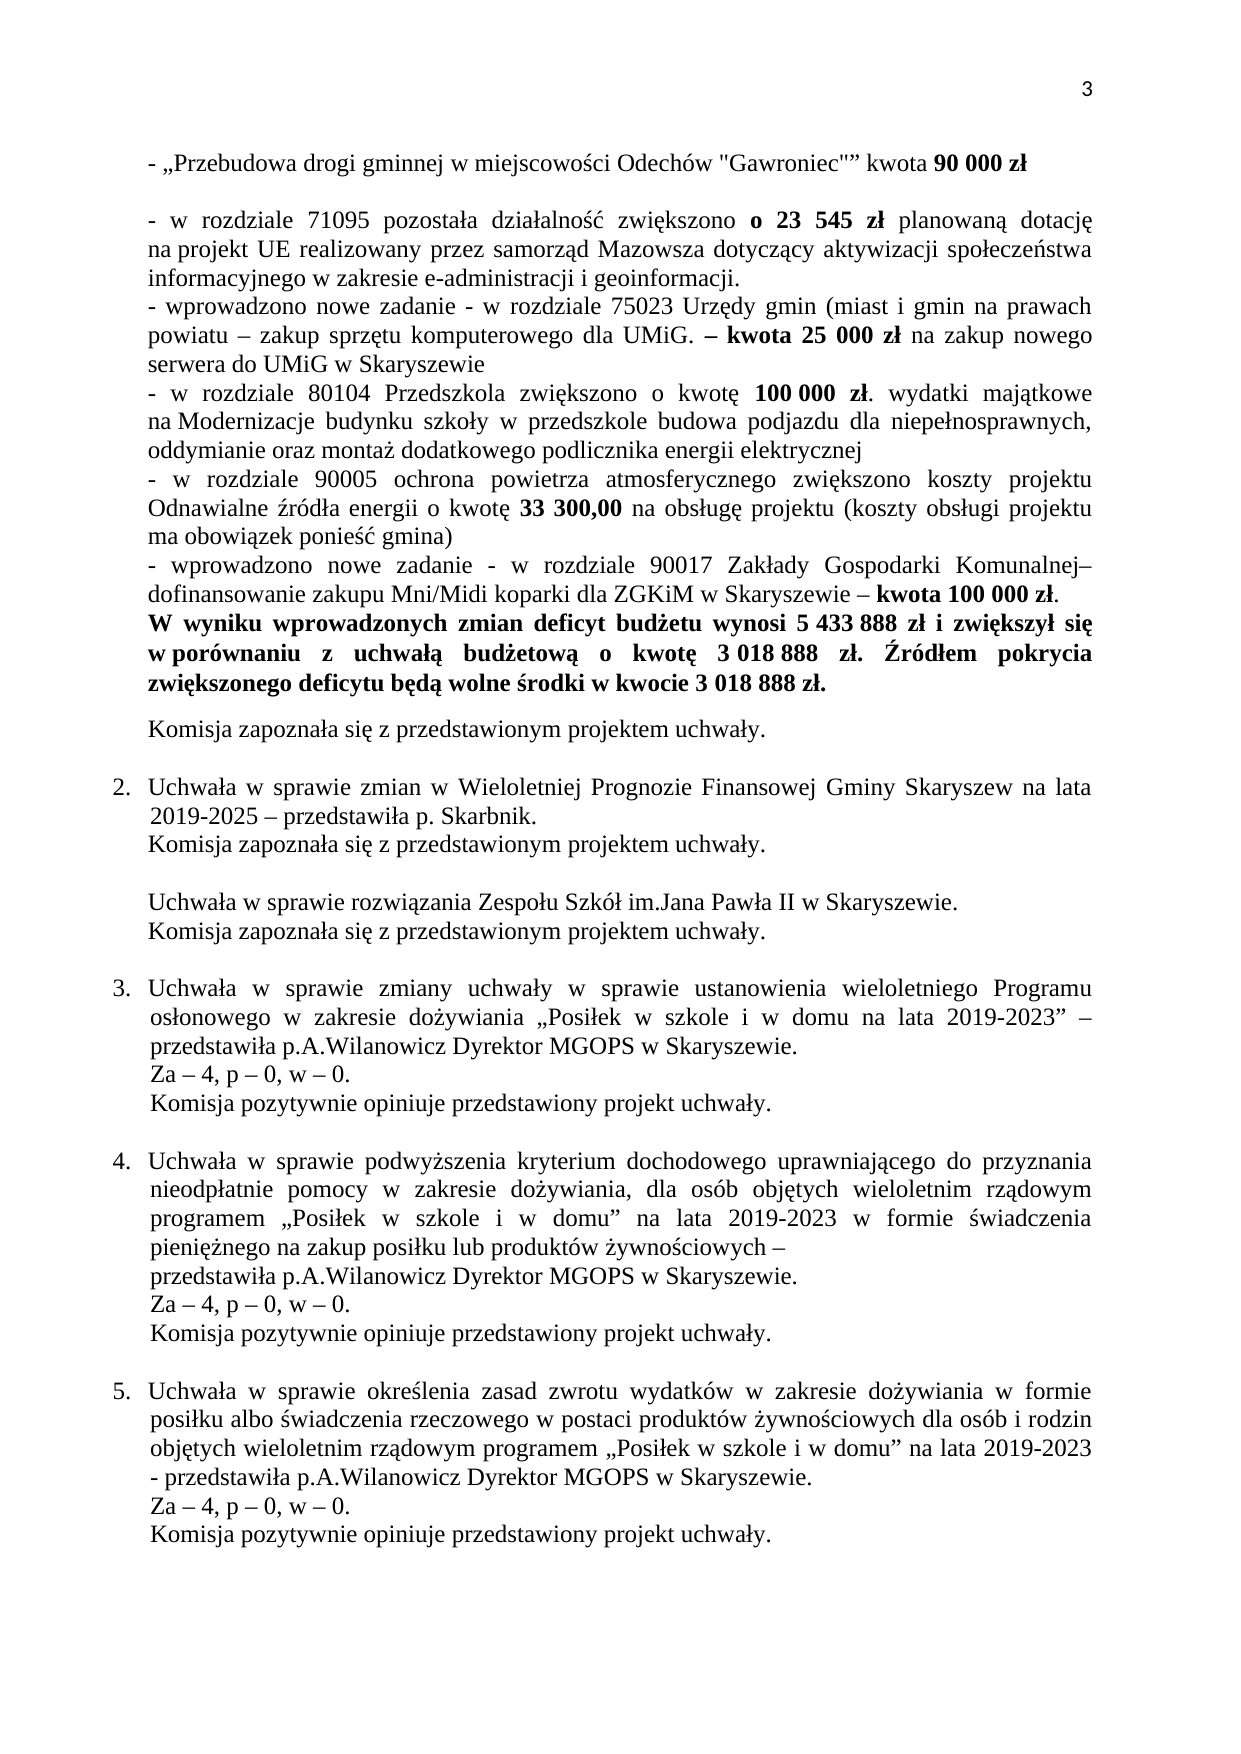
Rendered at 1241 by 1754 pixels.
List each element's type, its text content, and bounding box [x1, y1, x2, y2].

text Komisja pozytywnie opiniuje przedstawiony projekt uchwały. [150, 1088, 1093, 1117]
text Komisja zapoznała się z przedstawionym projektem uchwały. [148, 714, 1093, 743]
text Komisja zapoznała się z przedstawionym projektem uchwały. [148, 916, 1093, 944]
text W wyniku wprowadzonych zmian deficyt budżetu wynosi 5 433 888 zł i zwiększył się w porównaniu z uchwałą budżetową o kwotę 3 018 888 zł. Źródłem pokrycia zwiększonego deficytu będą wolne środki w kwocie 3 018 888 zł. [148, 608, 1093, 697]
text - wprowadzono nowe zadanie - w rozdziale 75023 Urzędy gmin (miast i gmin na prawach powiatu – zakup sprzętu komputerowego dla UMiG. – kwota 25 000 zł na zakup nowego serwera do UMiG w Skaryszewie [148, 291, 1093, 378]
text - wprowadzono nowe zadanie - w rozdziale 90017 Zakłady Gospodarki Komunalnej– dofinansowanie zakupu Mni/Midi koparki dla ZGKiM w Skaryszewie – kwota 100 000 zł. [148, 550, 1093, 608]
list Uchwała w sprawie zmiany uchwały w sprawie ustanowienia wieloletniego Programu osłonowego w zakresie dożywiania „Posiłek w szkole i w domu na lata 2019-2023” – przedstawiła p.A.Wilanowicz Dyrektor MGOPS w Skaryszewie. [112, 973, 1093, 1059]
text Komisja pozytywnie opiniuje przedstawiony projekt uchwały. [150, 1519, 1093, 1548]
list Uchwała w sprawie podwyższenia kryterium dochodowego uprawniającego do przyznania nieodpłatnie pomocy w zakresie dożywiania, dla osób objętych wieloletnim rządowym programem „Posiłek w szkole i w domu” na lata 2019-2023 w formie świadczenia pieniężnego na zakup posiłku lub produktów żywnościowych – [112, 1146, 1093, 1261]
text - w rozdziale 90005 ochrona powietrza atmosferycznego zwiększono koszty projektu Odnawialne źródła energii o kwotę 33 300,00 na obsługę projektu (koszty obsługi projektu ma obowiązek ponieść gmina) [148, 464, 1093, 550]
text - „Przebudowa drogi gminnej w miejscowości Odechów "Gawroniec"” kwota 90 000 zł [148, 148, 1093, 176]
list Uchwała w sprawie określenia zasad zwrotu wydatków w zakresie dożywiania w formie posiłku albo świadczenia rzeczowego w postaci produktów żywnościowych dla osób i rodzin objętych wieloletnim rządowym programem „Posiłek w szkole i w domu” na lata 2019-2023 - przedstawiła p.A.Wilanowicz Dyrektor MGOPS w Skaryszewie. [112, 1376, 1093, 1491]
text Uchwała w sprawie rozwiązania Zespołu Szkół im.Jana Pawła II w Skaryszewie. [148, 887, 1093, 916]
text - w rozdziale 80104 Przedszkola zwiększono o kwotę 100 000 zł. wydatki majątkowe na Modernizacje budynku szkoły w przedszkole budowa podjazdu dla niepełnosprawnych, oddymianie oraz montaż dodatkowego podlicznika energii elektrycznej [148, 378, 1093, 464]
list Uchwała w sprawie zmian w Wieloletniej Prognozie Finansowej Gminy Skaryszew na lata 2019-2025 – przedstawiła p. Skarbnik. [112, 772, 1093, 829]
text przedstawiła p.A.Wilanowicz Dyrektor MGOPS w Skaryszewie. [150, 1261, 1093, 1289]
text Za – 4, p – 0, w – 0. [150, 1491, 1093, 1519]
text Komisja pozytywnie opiniuje przedstawiony projekt uchwały. [150, 1318, 1093, 1347]
text Komisja zapoznała się z przedstawionym projektem uchwały. [148, 829, 1093, 858]
text Za – 4, p – 0, w – 0. [150, 1059, 1093, 1088]
text Za – 4, p – 0, w – 0. [150, 1289, 1093, 1318]
text - w rozdziale 71095 pozostała działalność zwiększono o 23 545 zł planowaną dotację na projekt UE realizowany przez samorząd Mazowsza dotyczący aktywizacji społeczeństwa informacyjnego w zakresie e-administracji i geoinformacji. [148, 205, 1093, 291]
